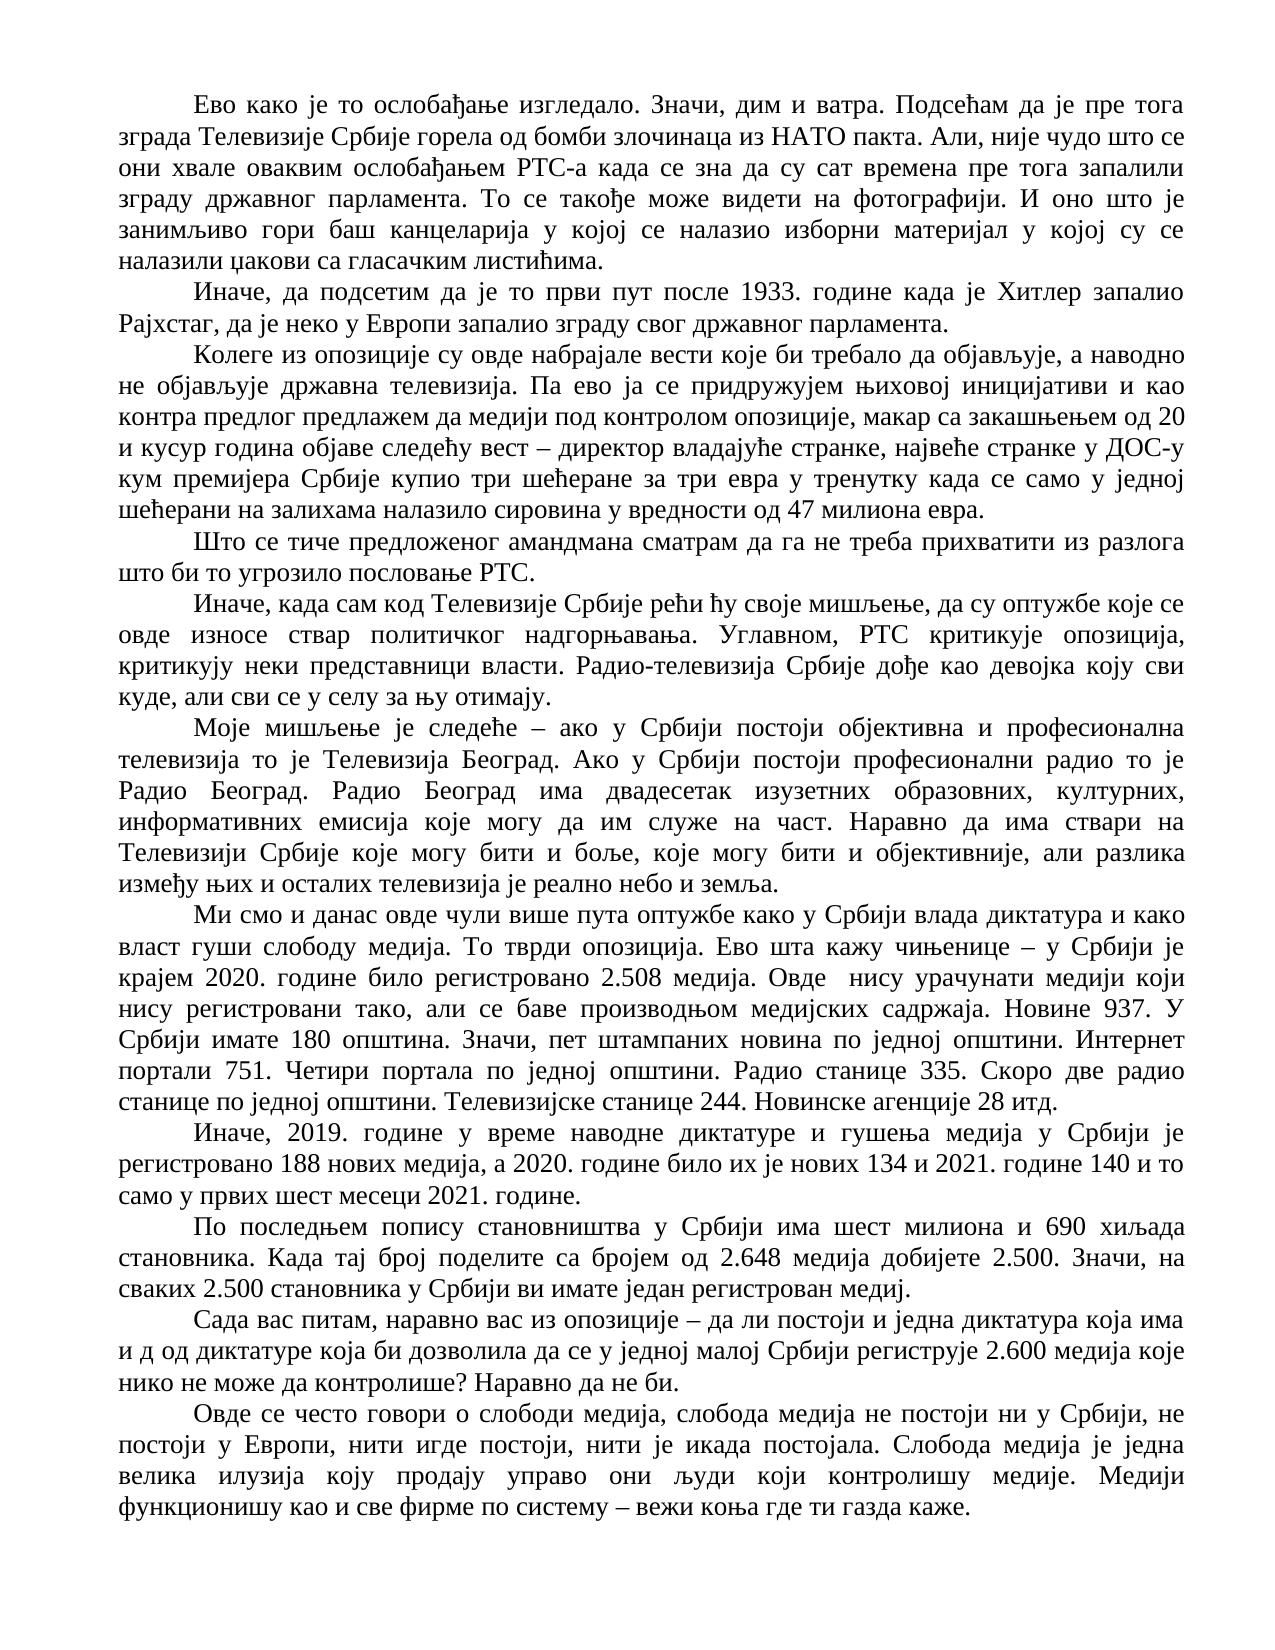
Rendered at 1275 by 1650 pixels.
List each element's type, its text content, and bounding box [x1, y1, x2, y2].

text Моје мишљење је следеће – ако у Србији постоји објективна и професионална телевизија то је Телевизија Београд. Ако у Србији постоји професионални радио то је Радио Београд. Радио Београд има двадесетак изузетних образовних, културних, информативних емисија које могу да им служе на част. Наравно да има ствари на Телевизији Србије које могу бити и боље, које могу бити и објективније, али разлика између њих и осталих телевизија је реално небо и земља. [118, 712, 1186, 898]
text Ево како је то ослобађање изгледало. Значи, дим и ватра. Подсећам да је пре тога зграда Телевизије Србије горела од бомби злочинаца из НАТО пакта. Али, није чудо што се они хвале оваквим ослобађањем РТС-а када се зна да су сат времена пре тога запалили зграду државног парламента. То се такође може видети на фотографији. И оно што је занимљиво гори баш канцеларија у којој се налазио изборни материјал у којој су се налазили џакови са гласачким листићима. [118, 89, 1186, 276]
text Колеге из опозиције су овде набрајале вести које би требало да објављује, а наводно не објављује државна телевизија. Па ево ја се придружујем њиховој иницијативи и као контра предлог предлажем да медији под контролом опозиције, макар са закашњењем од 20 и кусур година објаве следећу вест – директор владајуће странке, највеће странке у ДОС-у кум премијера Србије купио три шећеране за три евра у тренутку када се само у једној шећерани на залихама налазило сировина у вредности од 47 милиона евра. [118, 338, 1186, 525]
text Сада вас питам, наравно вас из опозиције – да ли постоји и једна диктатура која има и д од диктатуре која би дозволила да се у једној малој Србији региструје 2.600 медија које нико не може да контролише? Наравно да не би. [118, 1303, 1186, 1397]
text По последњем попису становништва у Србији има шест милиона и 690 хиљада становника. Када тај број поделите са бројем од 2.648 медија добијете 2.500. Значи, на сваких 2.500 становника у Србији ви имате један регистрован медиј. [118, 1210, 1186, 1303]
text Ми смо и данас овде чули више пута оптужбе како у Србији влада диктатура и како власт гуши слободу медија. То тврди опозиција. Ево шта кажу чињенице – у Србији је крајем 2020. године било регистровано 2.508 медија. Овде нису урачунати медији који нису регистровани тако, али се баве производњом медијских садржаја. Новине 937. У Србији имате 180 општина. Значи, пет штампаних новина по једној општини. Интернет портали 751. Четири портала по једној општини. Радио станице 335. Скоро две радио станице по једној општини. Телевизијске станице 244. Новинске агенције 28 итд. [118, 898, 1186, 1116]
text Овде се често говори о слободи медија, слобода медија не постоји ни у Србији, не постоји у Европи, нити игде постоји, нити је икада постојала. Слобода медија је једна велика илузија коју продају управо они људи који контролишу медије. Медији функционишу као и све фирме по систему – вежи коња где ти газда каже. [118, 1397, 1186, 1521]
text Иначе, да подсетим да је то први пут после 1933. године када је Хитлер запалио Рајхстаг, да је неко у Европи запалио зграду свог државног парламента. [118, 276, 1186, 338]
text Иначе, 2019. године у време наводне диктатуре и гушења медија у Србији је регистровано 188 нових медија, а 2020. године било их је нових 134 и 2021. године 140 и то само у првих шест месеци 2021. године. [118, 1116, 1186, 1210]
text Иначе, када сам код Телевизије Србије рећи ћу своје мишљење, да су оптужбе које се овде износе ствар политичког надгорњавања. Углавном, РТС критикује опозиција, критикују неки представници власти. Радио-телевизија Србије дође као девојка коју сви куде, али сви се у селу за њу отимају. [118, 587, 1186, 712]
text Што се тиче предложеног амандмана сматрам да га не треба прихватити из разлога што би то угрозило пословање РТС. [118, 525, 1186, 587]
